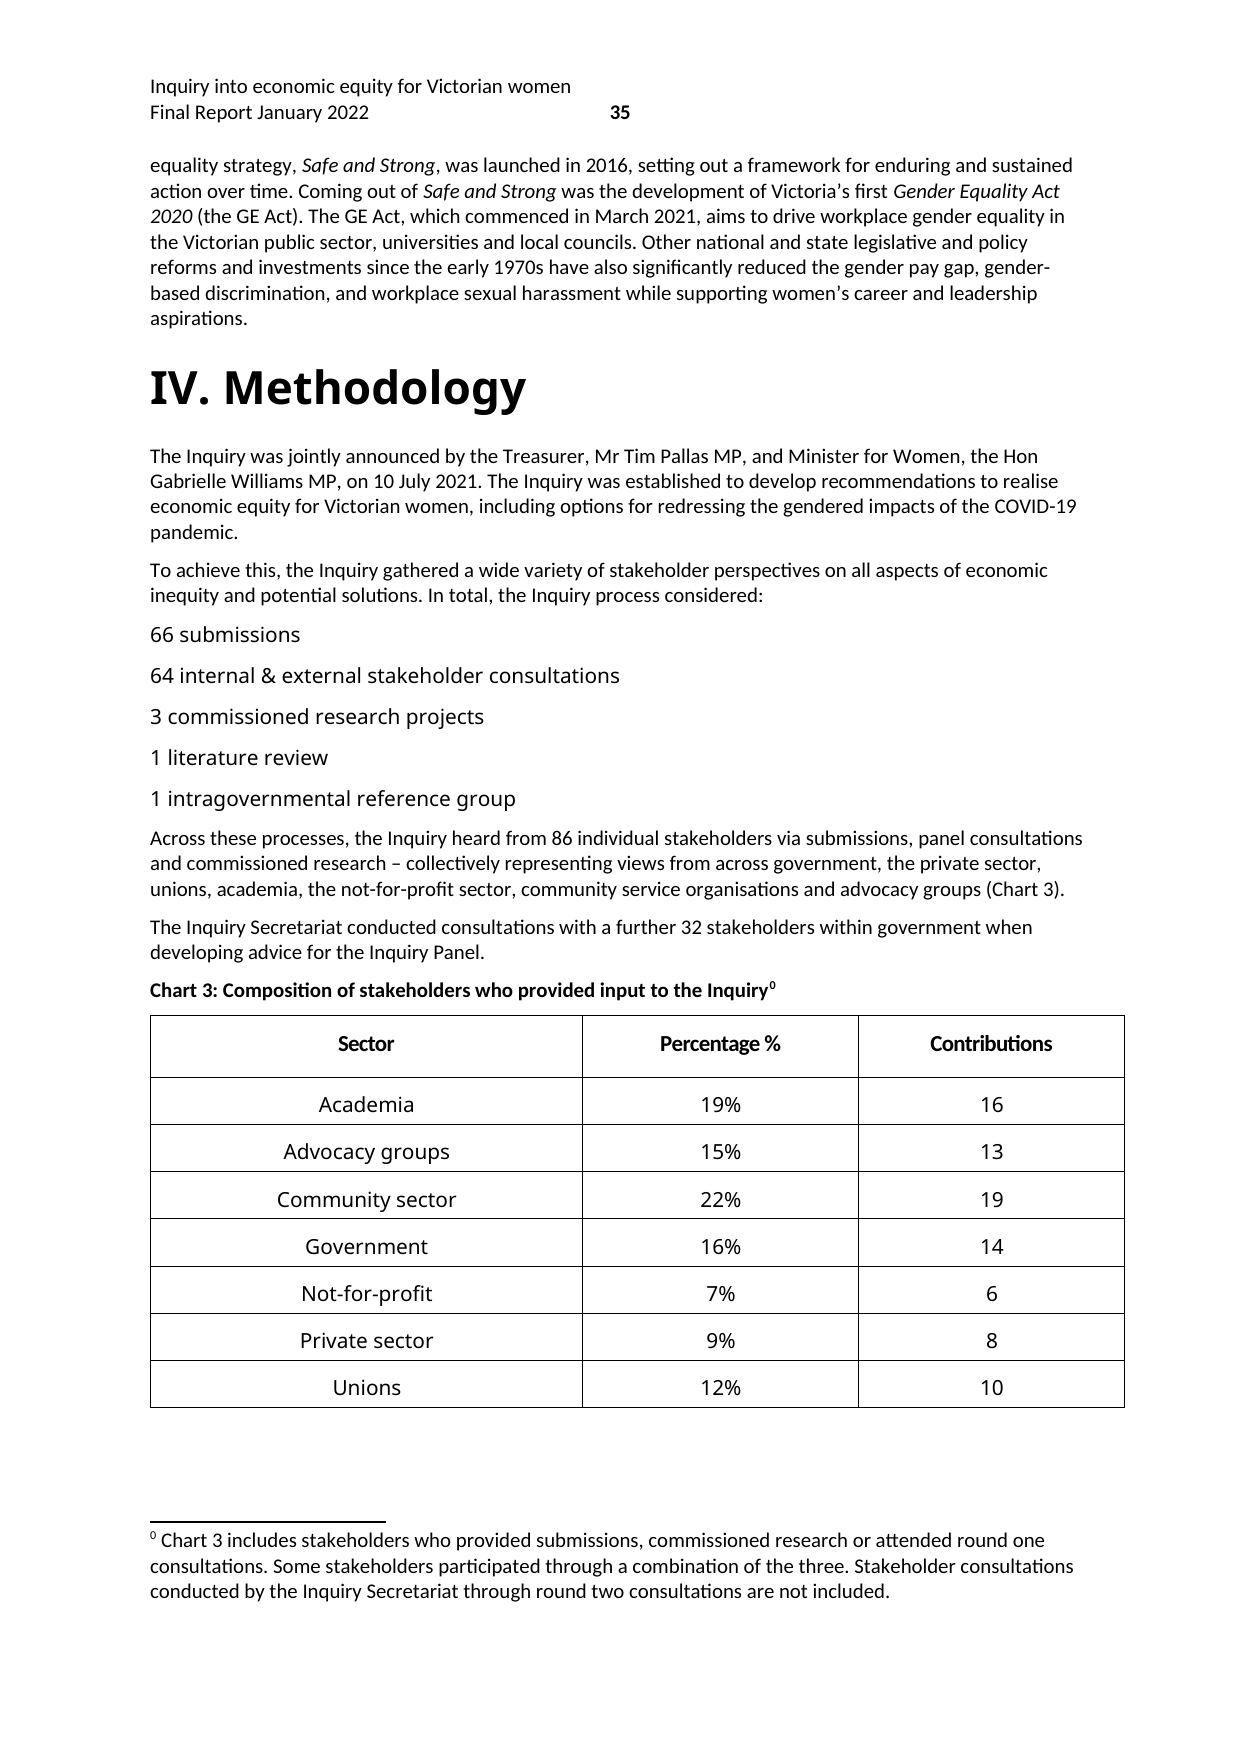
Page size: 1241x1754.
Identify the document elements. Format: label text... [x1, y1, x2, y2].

text 1 literature review [150, 743, 1090, 772]
table_cell Academia [151, 1078, 582, 1124]
table_cell 19% [583, 1078, 858, 1124]
subtitle IV. Methodology [150, 356, 1090, 418]
table_header Contributions [859, 1016, 1124, 1077]
table_cell 6 [859, 1267, 1124, 1313]
table_cell Private sector [151, 1314, 582, 1360]
table_cell Not-for-profit [151, 1267, 582, 1313]
table_cell 9% [583, 1314, 858, 1360]
table_cell Unions [151, 1361, 582, 1407]
text The Inquiry Secretariat conducted consultations with a further 32 stakeholders within government when developing advice for the Inquiry Panel. [150, 914, 1090, 965]
text Across these processes, the Inquiry heard from 86 individual stakeholders via submissions, panel consultations and commissioned research – collectively representing views from across government, the private sector, unions, academia, the not-for-profit sector, community service organisations and advocacy groups (Chart 3). [150, 825, 1090, 901]
table_cell Advocacy groups [151, 1125, 582, 1171]
table_cell 16% [583, 1219, 858, 1266]
text 1 intragovernmental reference group [150, 784, 1090, 813]
table_header Sector [151, 1016, 582, 1077]
table_cell 12% [583, 1361, 858, 1407]
text 64 internal & external stakeholder consultations [150, 661, 1090, 690]
table_cell 16 [859, 1078, 1124, 1124]
text 66 submissions [150, 620, 1090, 649]
table_header Percentage % [583, 1016, 858, 1077]
table_cell 22% [583, 1172, 858, 1218]
text 3 commissioned research projects [150, 702, 1090, 731]
table_cell 8 [859, 1314, 1124, 1360]
table_cell Community sector [151, 1172, 582, 1218]
table_cell Government [151, 1219, 582, 1266]
table_cell 19 [859, 1172, 1124, 1218]
text To achieve this, the Inquiry gathered a wide variety of stakeholder perspectives on all aspects of economic inequity and potential solutions. In total, the Inquiry process considered: [150, 557, 1090, 608]
table_cell 15% [583, 1125, 858, 1171]
table_cell 10 [859, 1361, 1124, 1407]
table_cell 13 [859, 1125, 1124, 1171]
table_cell 14 [859, 1219, 1124, 1266]
table_cell 7% [583, 1267, 858, 1313]
text Chart 3: Composition of stakeholders who provided input to the Inquiry [150, 977, 1090, 1003]
text The Inquiry acknowledges that significant steps have already been taken to address gender inequities across Victoria. In response to the Royal Commission into Family Violence in 2015, a whole-of-government gender equality strategy, Safe and Strong, was launched in 2016, setting out a framework for enduring and sustained action over time. Coming out of Safe and Strong was the development of Victoria’s first Gender Equality Act 2020 (the GE Act). The GE Act, which commenced in March 2021, aims to drive workplace gender equality in the Victorian public sector, universities and local councils. Other national and state legislative and policy reforms and investments since the early 1970s have also significantly reduced the gender pay gap, gender-based discrimination, and workplace sexual harassment while supporting women’s career and leadership aspirations. [150, 153, 1090, 331]
text The Inquiry was jointly announced by the Treasurer, Mr Tim Pallas MP, and Minister for Women, the Hon Gabrielle Williams MP, on 10 July 2021. The Inquiry was established to develop recommendations to realise economic equity for Victorian women, including options for redressing the gendered impacts of the COVID-19 pandemic. [150, 443, 1090, 544]
